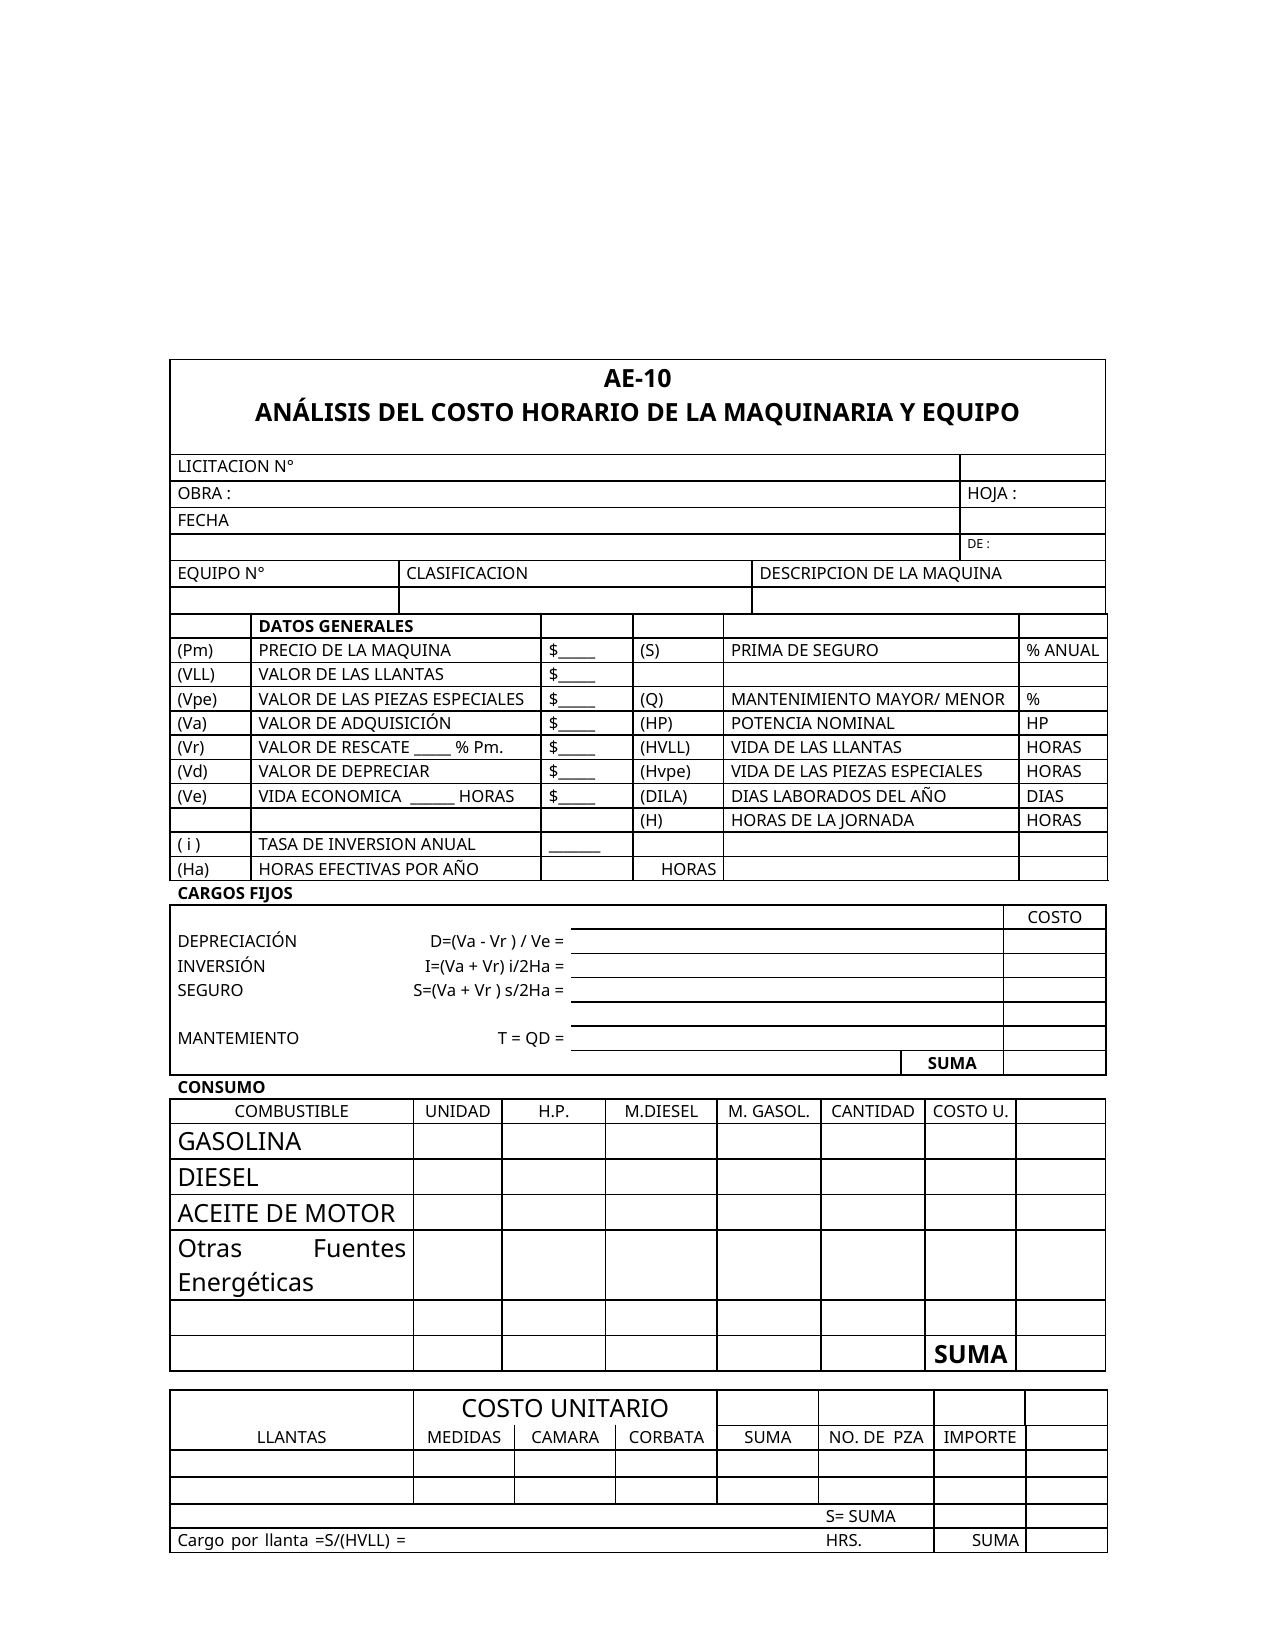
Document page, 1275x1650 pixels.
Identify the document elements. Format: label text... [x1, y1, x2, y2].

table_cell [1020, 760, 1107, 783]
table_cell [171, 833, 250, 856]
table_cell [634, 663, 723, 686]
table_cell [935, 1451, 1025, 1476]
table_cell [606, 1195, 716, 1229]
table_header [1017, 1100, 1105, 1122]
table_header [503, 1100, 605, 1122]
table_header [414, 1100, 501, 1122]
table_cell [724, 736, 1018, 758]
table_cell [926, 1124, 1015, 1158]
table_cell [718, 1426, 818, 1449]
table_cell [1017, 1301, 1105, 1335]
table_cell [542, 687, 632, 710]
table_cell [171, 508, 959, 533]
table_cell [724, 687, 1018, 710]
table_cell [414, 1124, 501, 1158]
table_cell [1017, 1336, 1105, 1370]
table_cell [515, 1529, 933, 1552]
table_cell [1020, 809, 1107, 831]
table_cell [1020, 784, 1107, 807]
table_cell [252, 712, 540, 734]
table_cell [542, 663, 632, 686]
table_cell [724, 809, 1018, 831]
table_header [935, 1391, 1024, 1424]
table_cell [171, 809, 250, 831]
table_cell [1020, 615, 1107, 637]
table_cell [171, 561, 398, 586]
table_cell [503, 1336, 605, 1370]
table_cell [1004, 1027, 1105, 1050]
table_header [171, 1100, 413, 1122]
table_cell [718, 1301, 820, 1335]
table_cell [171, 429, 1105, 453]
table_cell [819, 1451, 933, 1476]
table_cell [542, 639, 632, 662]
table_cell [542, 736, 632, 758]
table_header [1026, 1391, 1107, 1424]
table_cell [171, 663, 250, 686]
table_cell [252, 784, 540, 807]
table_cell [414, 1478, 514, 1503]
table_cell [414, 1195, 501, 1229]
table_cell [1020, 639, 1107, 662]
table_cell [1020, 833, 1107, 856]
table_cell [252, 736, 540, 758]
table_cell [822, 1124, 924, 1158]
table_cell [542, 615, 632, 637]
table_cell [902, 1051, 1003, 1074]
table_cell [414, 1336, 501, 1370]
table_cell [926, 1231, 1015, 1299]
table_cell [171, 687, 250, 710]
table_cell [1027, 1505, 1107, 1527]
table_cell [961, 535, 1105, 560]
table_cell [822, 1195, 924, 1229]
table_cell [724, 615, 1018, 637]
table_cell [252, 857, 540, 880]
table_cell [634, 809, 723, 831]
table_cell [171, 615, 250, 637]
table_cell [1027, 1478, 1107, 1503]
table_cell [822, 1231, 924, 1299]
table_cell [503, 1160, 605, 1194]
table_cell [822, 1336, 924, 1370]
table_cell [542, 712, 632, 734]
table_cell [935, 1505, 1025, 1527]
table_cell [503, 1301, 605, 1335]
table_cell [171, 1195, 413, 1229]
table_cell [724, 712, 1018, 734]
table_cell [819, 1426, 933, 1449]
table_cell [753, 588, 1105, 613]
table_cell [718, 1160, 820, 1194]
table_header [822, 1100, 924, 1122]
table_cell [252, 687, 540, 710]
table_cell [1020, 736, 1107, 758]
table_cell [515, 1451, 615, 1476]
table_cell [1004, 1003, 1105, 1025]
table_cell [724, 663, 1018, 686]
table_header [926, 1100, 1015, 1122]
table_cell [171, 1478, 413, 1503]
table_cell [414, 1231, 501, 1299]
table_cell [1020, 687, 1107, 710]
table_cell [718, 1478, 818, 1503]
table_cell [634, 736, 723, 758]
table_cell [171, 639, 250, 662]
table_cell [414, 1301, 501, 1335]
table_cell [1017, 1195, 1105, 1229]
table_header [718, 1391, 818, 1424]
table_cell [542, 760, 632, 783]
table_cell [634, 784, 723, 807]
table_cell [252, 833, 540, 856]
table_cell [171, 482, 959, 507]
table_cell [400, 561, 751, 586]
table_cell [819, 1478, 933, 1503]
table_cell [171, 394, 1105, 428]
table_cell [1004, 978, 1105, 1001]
text CONSUMO [177, 1076, 1098, 1098]
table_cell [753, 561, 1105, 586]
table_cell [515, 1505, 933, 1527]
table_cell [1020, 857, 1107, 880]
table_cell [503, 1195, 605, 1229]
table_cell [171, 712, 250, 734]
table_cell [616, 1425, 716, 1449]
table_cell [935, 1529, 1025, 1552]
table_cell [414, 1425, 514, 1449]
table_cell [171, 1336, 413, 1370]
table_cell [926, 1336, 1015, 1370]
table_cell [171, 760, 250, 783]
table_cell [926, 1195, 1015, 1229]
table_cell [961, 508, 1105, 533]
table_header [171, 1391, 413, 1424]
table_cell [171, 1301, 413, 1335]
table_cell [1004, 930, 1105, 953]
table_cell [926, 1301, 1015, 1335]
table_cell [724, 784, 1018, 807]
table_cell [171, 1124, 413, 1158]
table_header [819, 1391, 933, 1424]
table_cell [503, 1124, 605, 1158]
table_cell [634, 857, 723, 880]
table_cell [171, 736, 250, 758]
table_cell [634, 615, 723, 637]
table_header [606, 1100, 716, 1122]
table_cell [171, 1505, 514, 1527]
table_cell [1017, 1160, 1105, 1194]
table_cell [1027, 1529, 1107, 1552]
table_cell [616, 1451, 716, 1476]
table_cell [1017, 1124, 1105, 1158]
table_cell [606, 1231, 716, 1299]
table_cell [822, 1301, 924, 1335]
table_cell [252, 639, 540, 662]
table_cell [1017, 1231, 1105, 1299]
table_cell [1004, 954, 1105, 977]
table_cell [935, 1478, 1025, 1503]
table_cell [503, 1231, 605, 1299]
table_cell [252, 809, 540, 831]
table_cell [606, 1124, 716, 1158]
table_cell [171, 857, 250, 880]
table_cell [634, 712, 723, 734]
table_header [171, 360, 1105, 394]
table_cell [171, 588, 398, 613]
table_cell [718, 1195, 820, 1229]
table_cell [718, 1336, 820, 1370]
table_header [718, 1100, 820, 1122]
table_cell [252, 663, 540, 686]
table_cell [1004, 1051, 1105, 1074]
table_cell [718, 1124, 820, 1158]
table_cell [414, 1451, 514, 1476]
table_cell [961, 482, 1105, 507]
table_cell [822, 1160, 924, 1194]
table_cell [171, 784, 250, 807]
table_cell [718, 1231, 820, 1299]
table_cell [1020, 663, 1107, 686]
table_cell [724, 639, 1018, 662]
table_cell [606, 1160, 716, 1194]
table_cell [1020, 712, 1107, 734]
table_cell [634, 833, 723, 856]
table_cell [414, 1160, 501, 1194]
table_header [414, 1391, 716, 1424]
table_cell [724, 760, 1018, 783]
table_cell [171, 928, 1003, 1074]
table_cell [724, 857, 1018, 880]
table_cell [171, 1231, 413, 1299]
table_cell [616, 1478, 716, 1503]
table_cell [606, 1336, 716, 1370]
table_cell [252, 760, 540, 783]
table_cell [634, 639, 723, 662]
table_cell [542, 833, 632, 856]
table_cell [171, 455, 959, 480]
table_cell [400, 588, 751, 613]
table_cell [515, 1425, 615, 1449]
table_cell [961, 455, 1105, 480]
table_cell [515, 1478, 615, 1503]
text CARGOS FIJOS [177, 881, 1098, 904]
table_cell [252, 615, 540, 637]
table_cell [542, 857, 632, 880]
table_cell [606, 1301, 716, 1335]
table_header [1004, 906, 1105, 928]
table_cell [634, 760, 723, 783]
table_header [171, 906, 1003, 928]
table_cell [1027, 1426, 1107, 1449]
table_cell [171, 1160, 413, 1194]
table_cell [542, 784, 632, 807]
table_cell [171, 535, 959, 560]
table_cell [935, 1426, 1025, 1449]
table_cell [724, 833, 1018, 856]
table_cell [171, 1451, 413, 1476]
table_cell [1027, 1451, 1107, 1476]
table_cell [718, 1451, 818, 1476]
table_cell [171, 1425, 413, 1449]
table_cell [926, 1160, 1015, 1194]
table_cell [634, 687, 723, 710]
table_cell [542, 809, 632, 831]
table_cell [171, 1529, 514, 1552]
